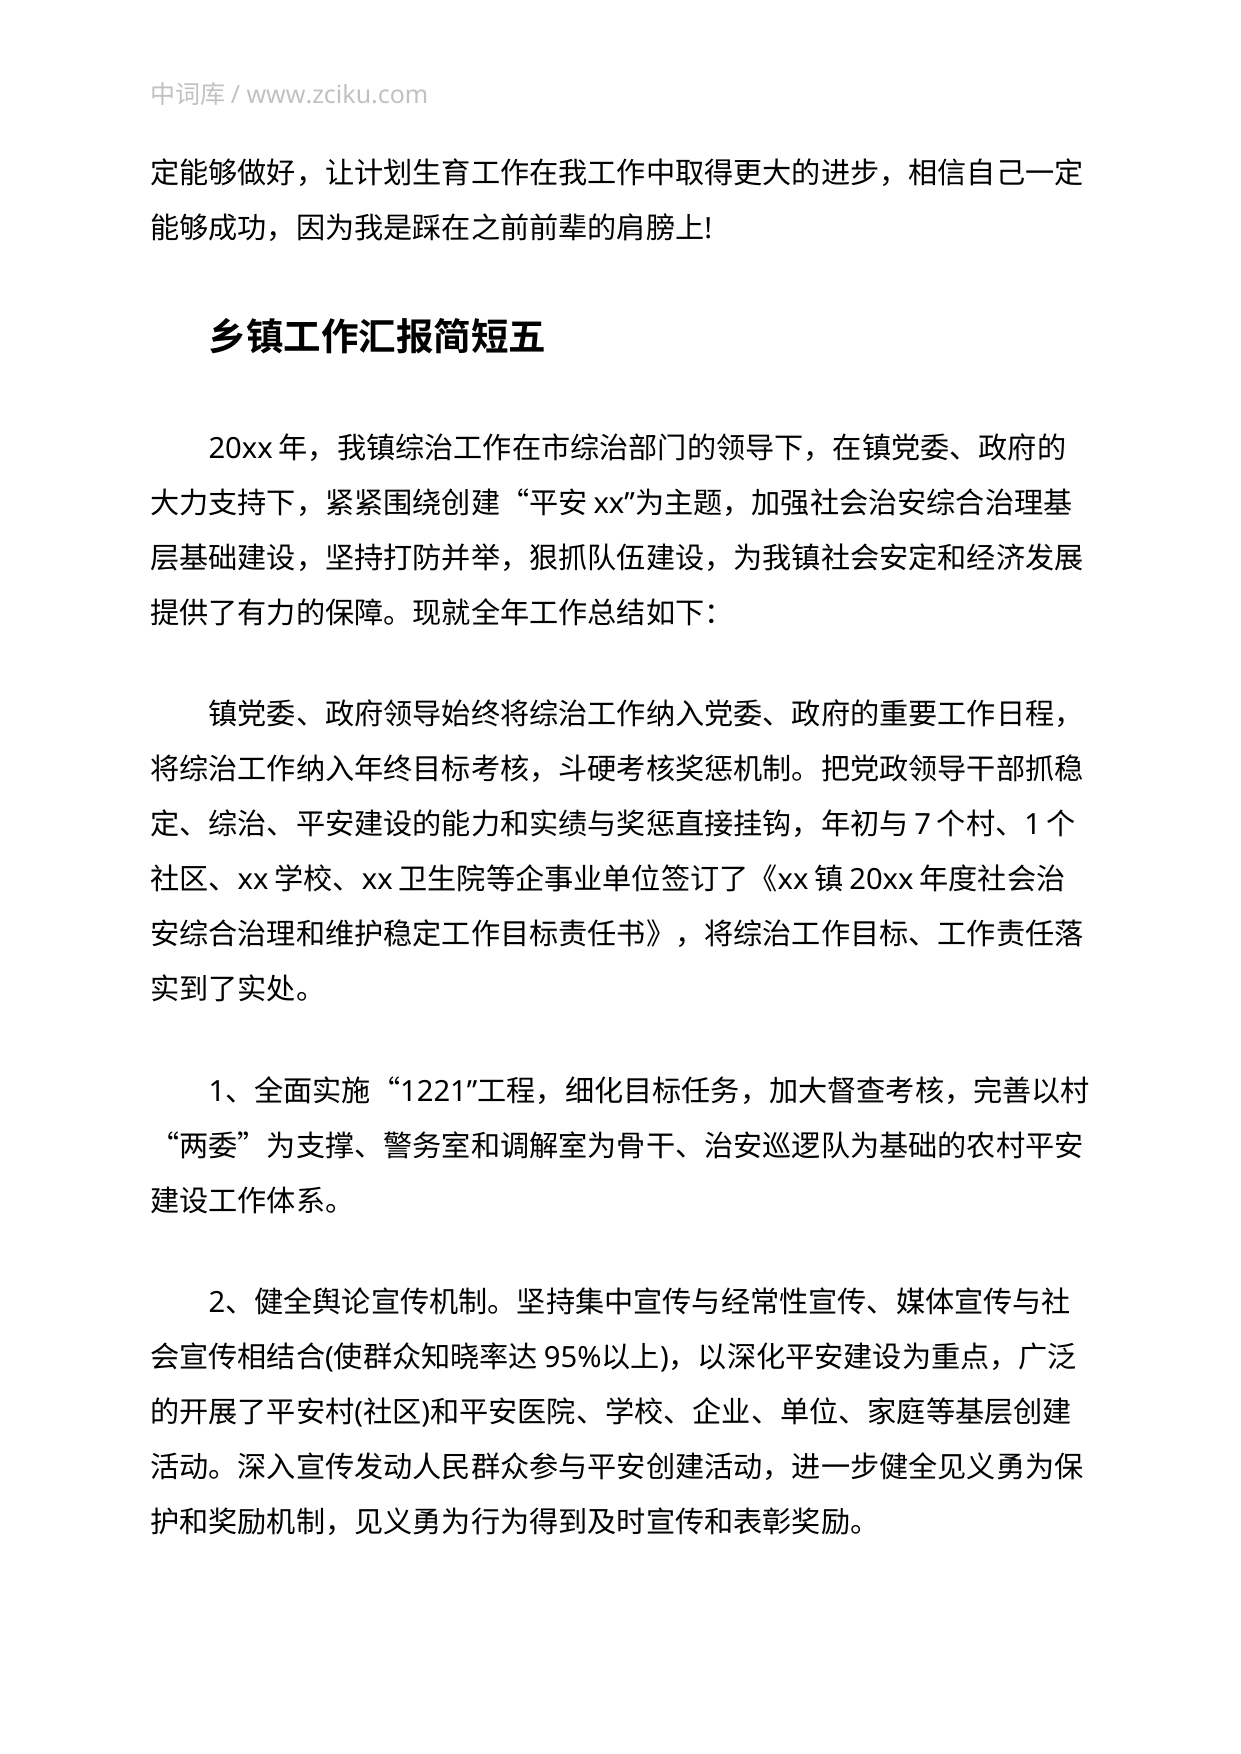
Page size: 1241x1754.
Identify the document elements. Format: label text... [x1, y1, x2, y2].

text 镇党委、政府领导始终将综治工作纳入党委、政府的重要工作日程，将综治工作纳入年终目标考核，斗硬考核奖惩机制。把党政领导干部抓稳定、综治、平安建设的能力和实绩与奖惩直接挂钩，年初与7个村、1个社区、xx学校、xx卫生院等企事业单位签订了《xx镇20xx年度社会治安综合治理和维护稳定工作目标责任书》，将综治工作目标、工作责任落实到了实处。 [150, 691, 1090, 1008]
text 乡镇工作汇报简短五 [150, 307, 1090, 361]
text 1、全面实施“1221”工程，细化目标任务，加大督查考核，完善以村“两委”为支撑、警务室和调解室为骨干、治安巡逻队为基础的农村平安建设工作体系。 [150, 1067, 1090, 1219]
text 20xx年，我镇综治工作在市综治部门的领导下，在镇党委、政府的大力支持下，紧紧围绕创建“平安xx”为主题，加强社会治安综合治理基层基础建设，坚持打防并举，狠抓队伍建设，为我镇社会安定和经济发展提供了有力的保障。现就全年工作总结如下： [150, 424, 1090, 631]
text 2、健全舆论宣传机制。坚持集中宣传与经常性宣传、媒体宣传与社会宣传相结合(使群众知晓率达95%以上)，以深化平安建设为重点，广泛的开展了平安村(社区)和平安医院、学校、企业、单位、家庭等基层创建活动。深入宣传发动人民群众参与平安创建活动，进一步健全见义勇为保护和奖励机制，见义勇为行为得到及时宣传和表彰奖励。 [150, 1279, 1090, 1541]
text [150, 150, 1090, 247]
